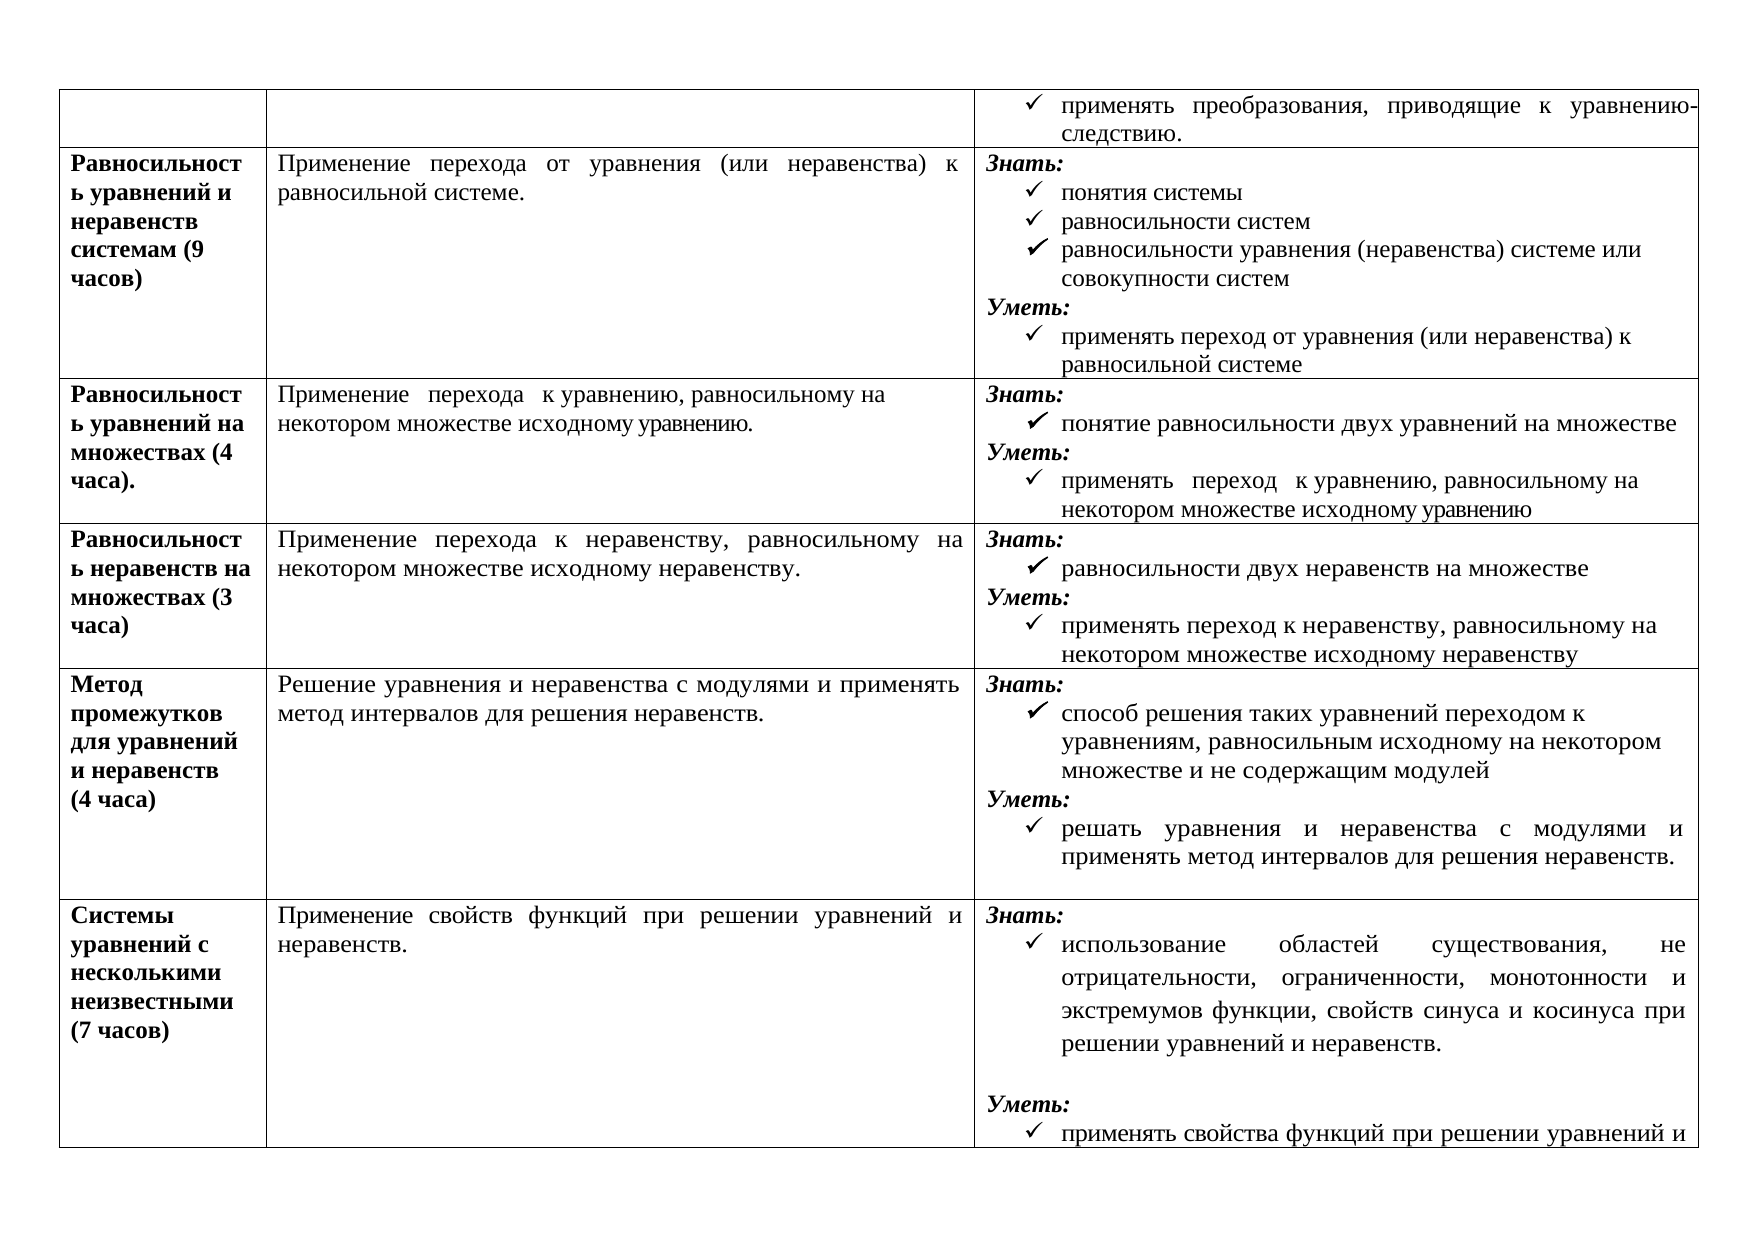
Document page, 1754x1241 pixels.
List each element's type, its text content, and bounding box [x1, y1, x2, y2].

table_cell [267, 900, 974, 1147]
table_cell Знать: понятие равносильности двух уравнений на множестве Уметь: применять переход к уравнению, равносильному на некотором множестве исходному уравнению [975, 379, 1698, 523]
table_cell Равносильность уравнений и неравенств системам (9 часов) [60, 148, 266, 378]
table_cell Знать: равносильности двух неравенств на множестве Уметь: применять переход к неравенству, равносильному на некотором множестве исходному неравенству [975, 524, 1698, 668]
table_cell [267, 90, 974, 147]
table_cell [60, 90, 266, 147]
table_cell Решение уравнения и неравенства с модулями и применять метод интервалов для решения неравенств. [267, 669, 974, 899]
table_cell Метод промежутков для уравнений и неравенств (4 часа) [60, 669, 266, 899]
table_cell Применение перехода от уравнения (или неравенства) к равносильной системе. [267, 148, 974, 378]
table_cell Применение перехода к неравенству, равносильному на некотором множестве исходному неравенству. [267, 524, 974, 668]
table_cell Равносильность неравенств на множествах (3 часа) [60, 524, 266, 668]
table_cell Применение перехода к уравнению, равносильному на некотором множестве исходному уравнению. [267, 379, 974, 523]
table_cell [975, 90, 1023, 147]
table_cell Знать: понятия системы равносильности систем равносильности уравнения (неравенства) системе или совокупности систем Уметь: применять переход от уравнения (или неравенства) к равносильной системе [975, 148, 1698, 378]
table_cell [975, 900, 1698, 1147]
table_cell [60, 900, 266, 1147]
table_cell Равносильность уравнений на множествах (4 часа). [60, 379, 266, 523]
table_cell Знать: способ решения таких уравнений переходом к уравнениям, равносильным исходному на некотором множестве и не содержащим модулей Уметь: решать уравнения и неравенства с модулями и применять метод интервалов для решения неравенств. [975, 669, 1698, 899]
